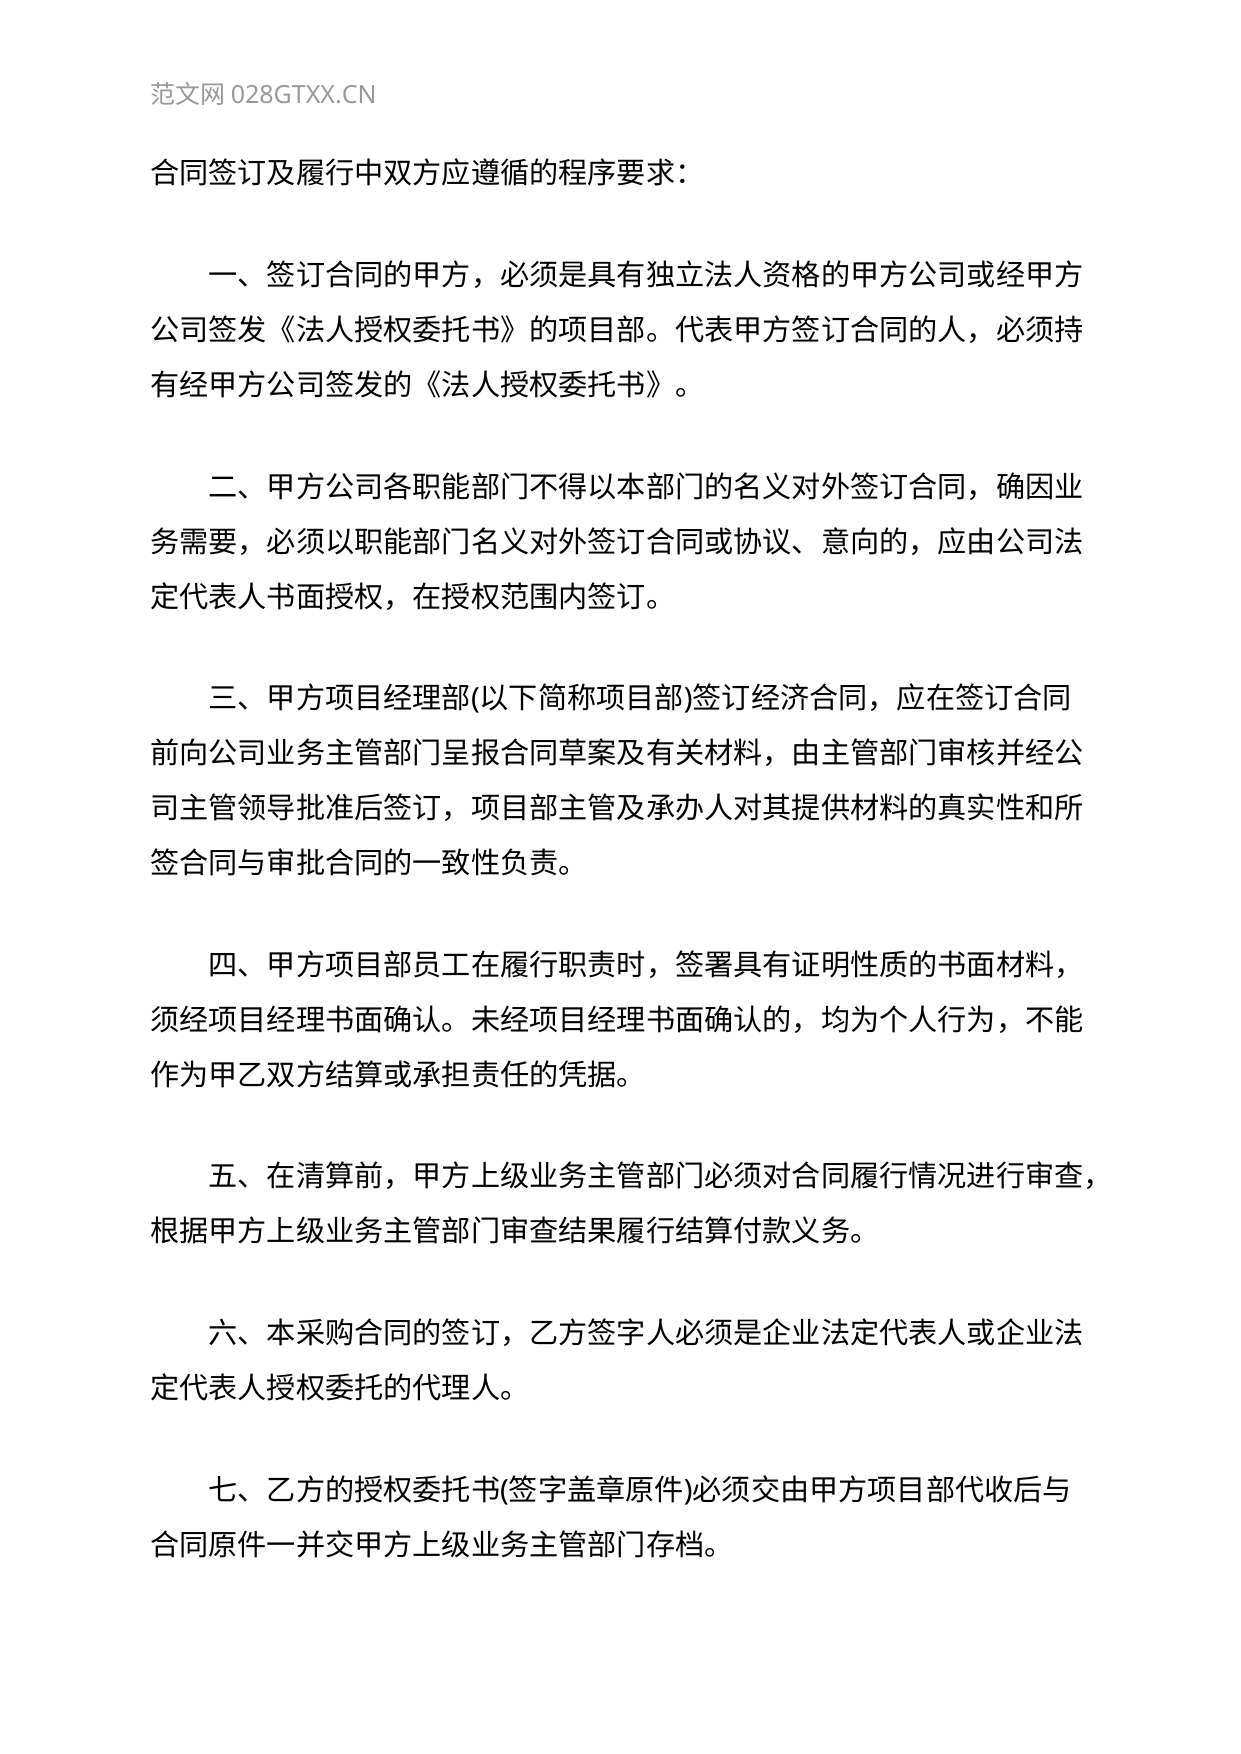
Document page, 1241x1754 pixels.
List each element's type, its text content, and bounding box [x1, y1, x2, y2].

text 二、甲方公司各职能部门不得以本部门的名义对外签订合同，确因业务需要，必须以职能部门名义对外签订合同或协议、意向的，应由公司法定代表人书面授权，在授权范围内签订。 [150, 463, 1090, 615]
text 一、签订合同的甲方，必须是具有独立法人资格的甲方公司或经甲方公司签发《法人授权委托书》的项目部。代表甲方签订合同的人，必须持有经甲方公司签发的《法人授权委托书》。 [150, 252, 1090, 404]
text 三、甲方项目经理部(以下简称项目部)签订经济合同，应在签订合同前向公司业务主管部门呈报合同草案及有关材料，由主管部门审核并经公司主管领导批准后签订，项目部主管及承办人对其提供材料的真实性和所签合同与审批合同的一致性负责。 [150, 675, 1090, 882]
text 六、本采购合同的签订，乙方签字人必须是企业法定代表人或企业法定代表人授权委托的代理人。 [150, 1310, 1090, 1407]
text 五、在清算前，甲方上级业务主管部门必须对合同履行情况进行审查，根据甲方上级业务主管部门审查结果履行结算付款义务。 [150, 1153, 1090, 1250]
text 七、乙方的授权委托书(签字盖章原件)必须交由甲方项目部代收后与合同原件一并交甲方上级业务主管部门存档。 [150, 1466, 1090, 1564]
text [150, 150, 1090, 192]
text 四、甲方项目部员工在履行职责时，签署具有证明性质的书面材料，须经项目经理书面确认。未经项目经理书面确认的，均为个人行为，不能作为甲乙双方结算或承担责任的凭据。 [150, 941, 1090, 1093]
